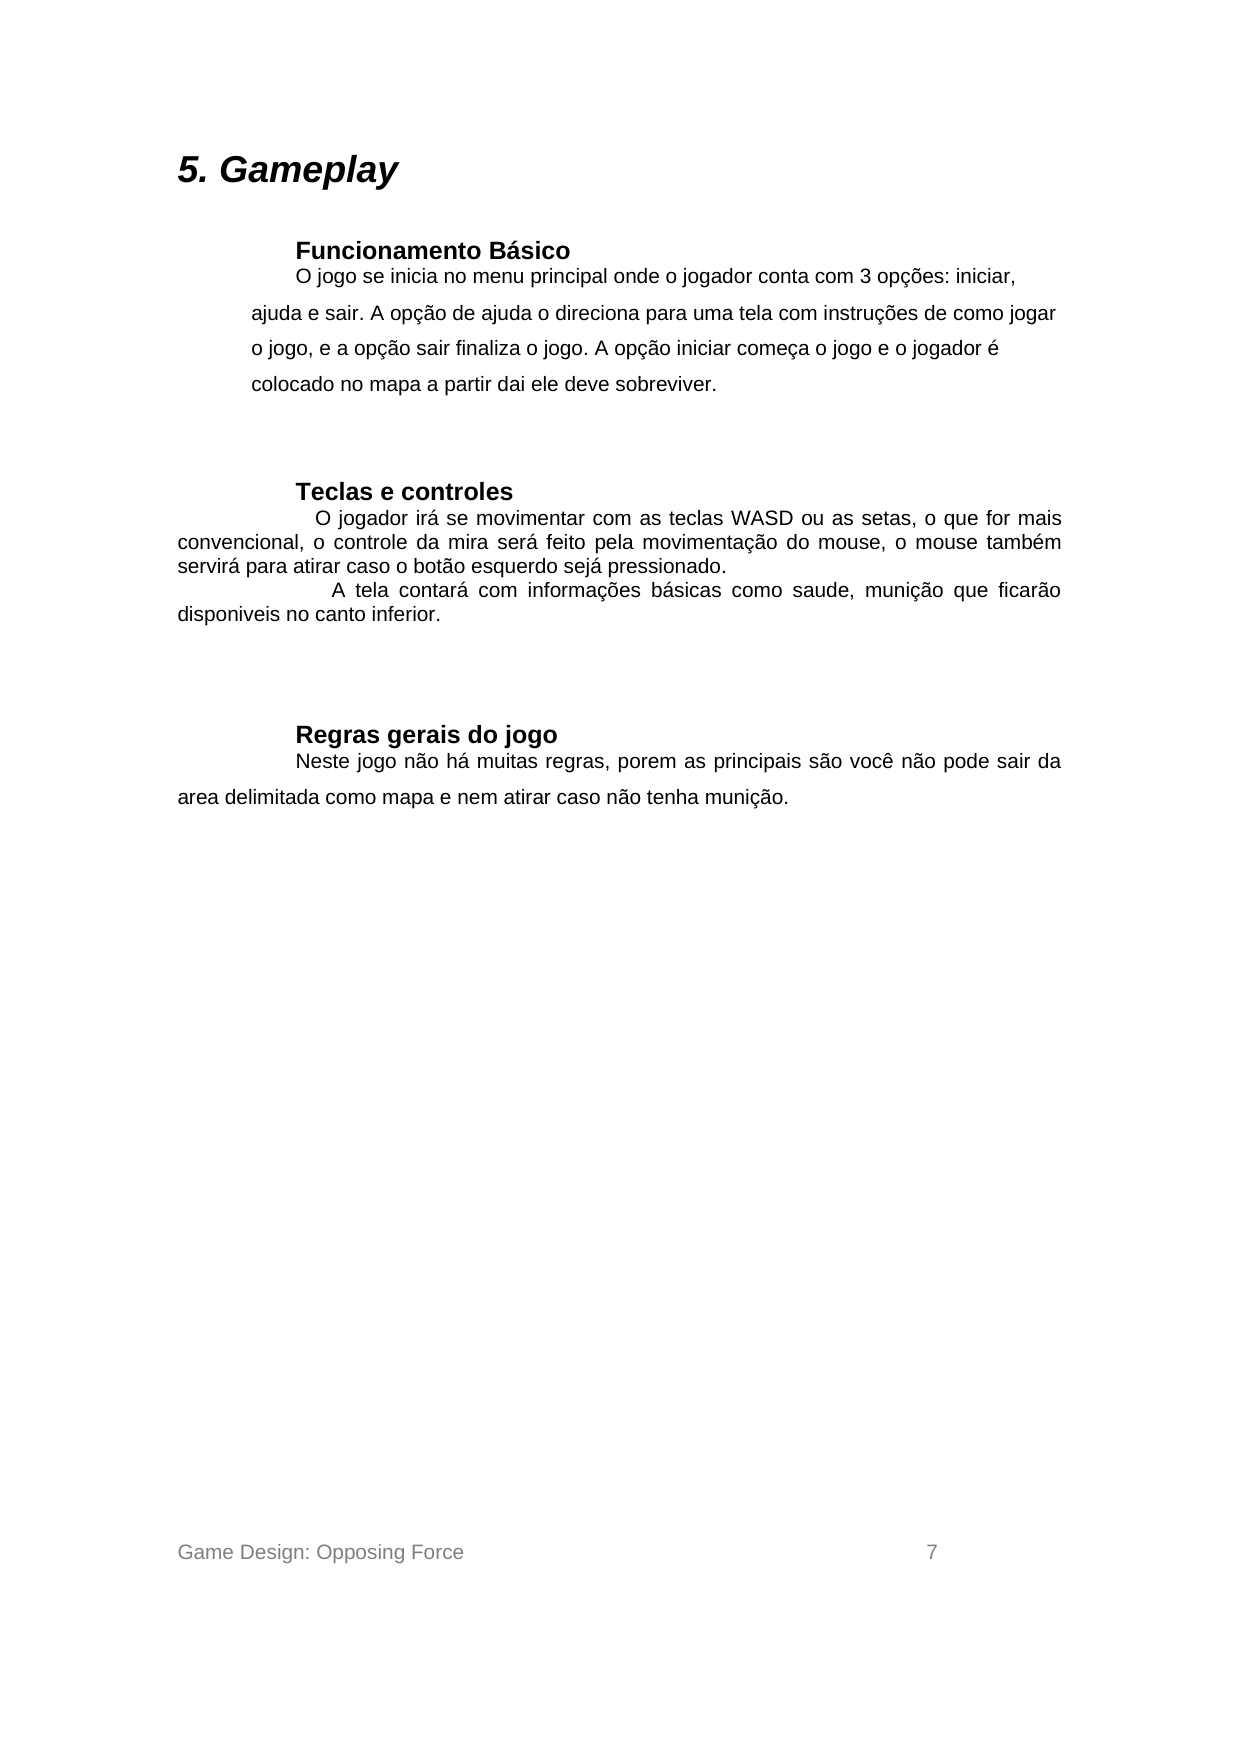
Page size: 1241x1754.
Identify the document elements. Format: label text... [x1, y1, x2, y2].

text A tela contará com informações básicas como saude, munição que ficarão disponiveis no canto inferior. [177, 578, 1063, 626]
subtitle Funcionamento Básico [177, 236, 1063, 264]
text Neste jogo não há muitas regras, porem as principais são você não pode sair da area delimitada como mapa e nem atirar caso não tenha munição. [177, 749, 1063, 809]
subtitle 5. Gameplay [177, 148, 1063, 191]
subtitle Regras gerais do jogo [177, 720, 1063, 749]
text Game Design: Opposing Force 7 [177, 1539, 1063, 1563]
text O jogador irá se movimentar com as teclas WASD ou as setas, o que for mais convencional, o controle da mira será feito pela movimentação do mouse, o mouse também servirá para atirar caso o botão esquerdo sejá pressionado. [177, 506, 1063, 578]
text O jogo se inicia no menu principal onde o jogador conta com 3 opções: iniciar, ajuda e sair. A opção de ajuda o direciona para uma tela com instruções de como jogar o jogo, e a opção sair finaliza o jogo. A opção iniciar começa o jogo e o jogador é colocado no mapa a partir dai ele deve sobreviver. [251, 264, 1063, 396]
subtitle Teclas e controles [177, 477, 1063, 506]
